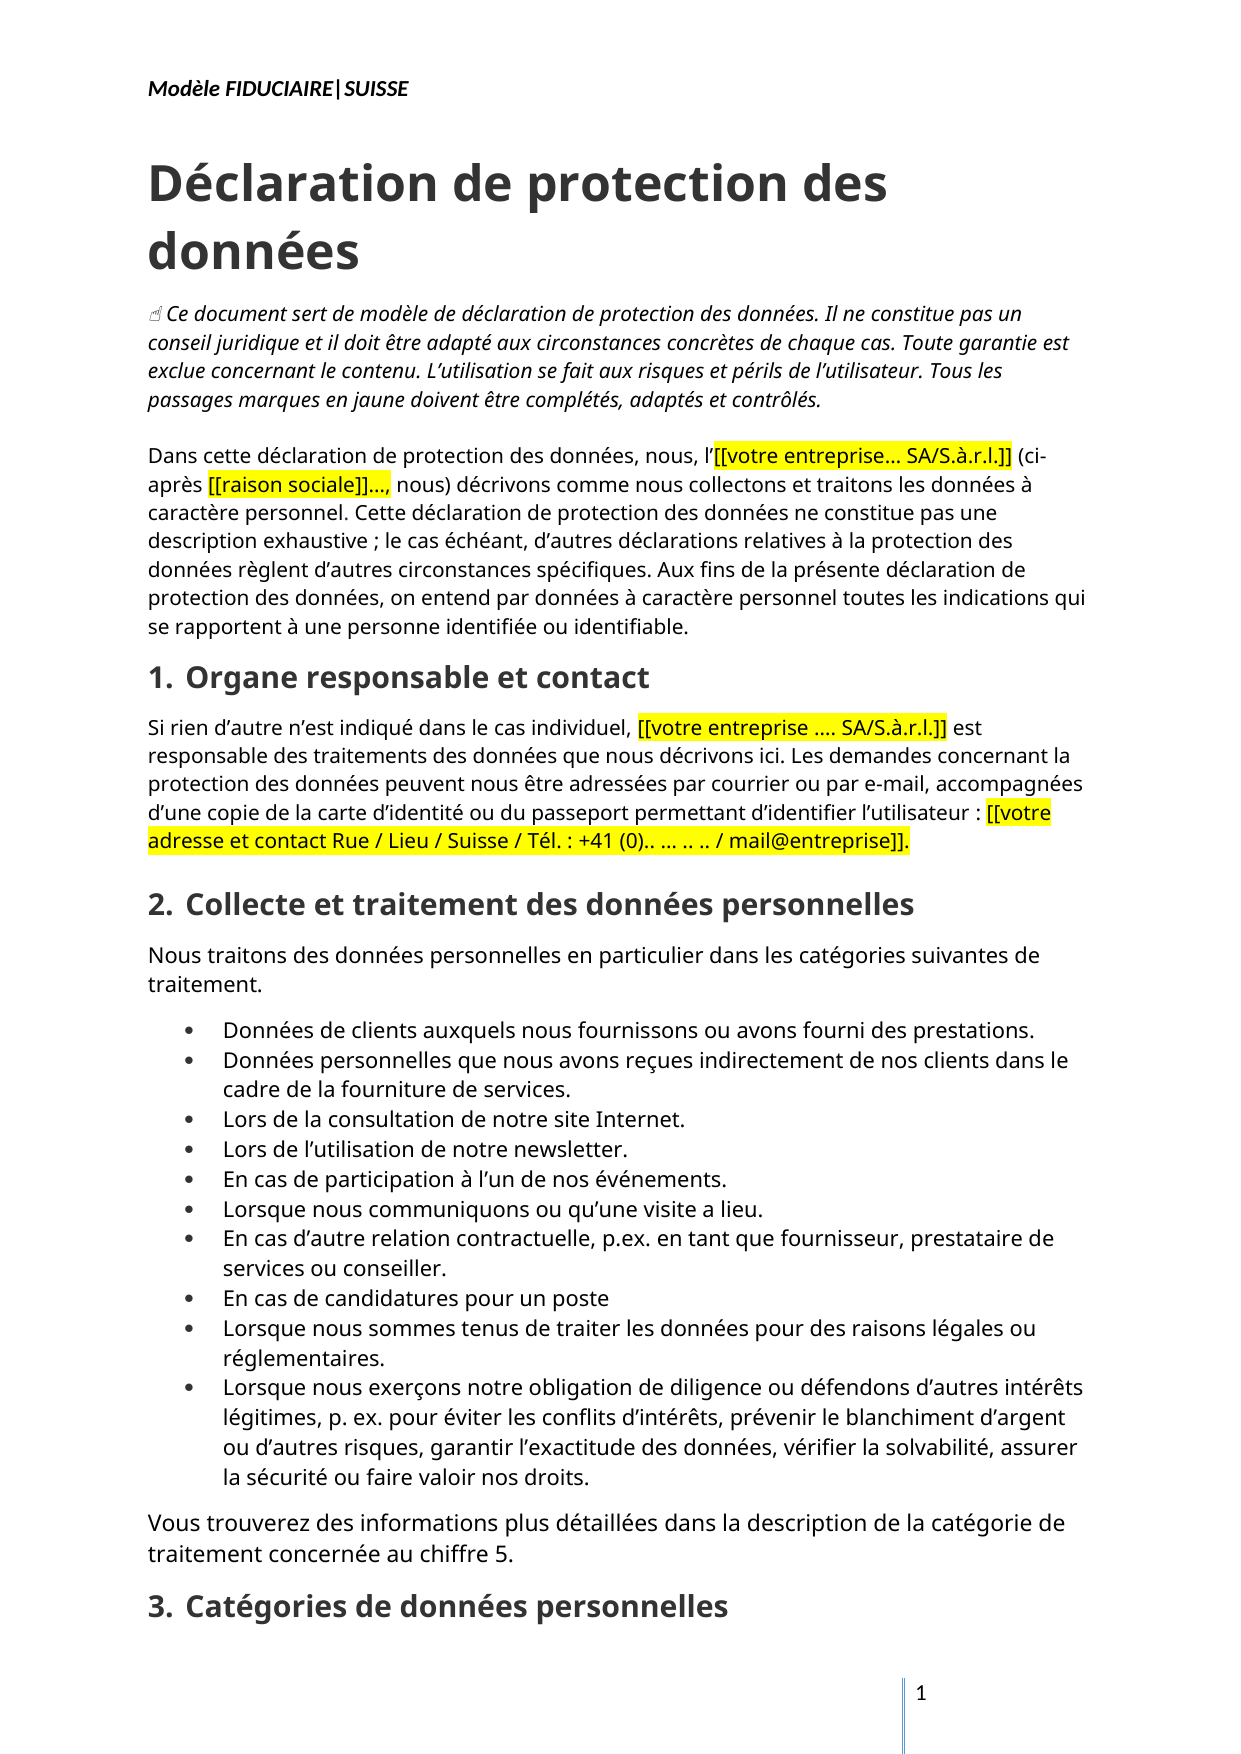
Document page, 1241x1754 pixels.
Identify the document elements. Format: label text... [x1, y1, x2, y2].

text Déclaration de protection des données [148, 148, 1093, 284]
list Données personnelles que nous avons reçues indirectement de nos clients dans le cadre de la fourniture de services. [185, 1045, 1093, 1104]
list En cas de candidatures pour un poste [185, 1283, 1093, 1313]
list Lorsque nous exerçons notre obligation de diligence ou défendons d’autres intérêts légitimes, p. ex. pour éviter les conflits d’intérêts, prévenir le blanchiment d’argent ou d’autres risques, garantir l’exactitude des données, vérifier la solvabilité, assurer la sécurité ou faire valoir nos droits. [185, 1372, 1093, 1492]
text Dans cette déclaration de protection des données, nous, l’[[votre entreprise… SA/S.à.r.l.]] (ci-après [[raison sociale]]…, nous) décrivons comme nous collectons et traitons les données à caractère personnel. Cette déclaration de protection des données ne constitue pas une description exhaustive ; le cas échéant, d’autres déclarations relatives à la protection des données règlent d’autres circonstances spécifiques. Aux fins de la présente déclaration de protection des données, on entend par données à caractère personnel toutes les indications qui se rapportent à une personne identifiée ou identifiable. [148, 441, 1093, 640]
text Vous trouverez des informations plus détaillées dans la description de la catégorie de traitement concernée au chiffre 5. [148, 1507, 1093, 1570]
list Collecte et traitement des données personnelles [148, 883, 1093, 924]
list Lors de l’utilisation de notre newsletter. [185, 1134, 1093, 1164]
list Lorsque nous communiquons ou qu’une visite a lieu. [185, 1194, 1093, 1223]
list Lors de la consultation de notre site Internet. [185, 1104, 1093, 1134]
text Ce document sert de modèle de déclaration de protection des données. Il ne constitue pas un conseil juridique et il doit être adapté aux circonstances concrètes de chaque cas. Toute garantie est exclue concernant le contenu. L’utilisation se fait aux risques et périls de l’utilisateur. Tous les passages marques en jaune doivent être complétés, adaptés et contrôlés. [148, 299, 1093, 441]
text Si rien d’autre n’est indiqué dans le cas individuel, [[votre entreprise …. SA/S.à.r.l.]] est responsable des traitements des données que nous décrivons ici. Les demandes concernant la protection des données peuvent nous être adressées par courrier ou par e-mail, accompagnées d’une copie de la carte d’identité ou du passeport permettant d’identifier l’utilisateur : [[votre adresse et contact Rue / Lieu / Suisse / Tél. : +41 (0).. … .. .. / mail@entreprise]]. [148, 713, 1093, 883]
text Nous traitons des données personnelles en particulier dans les catégories suivantes de traitement. [148, 940, 1093, 999]
list En cas d’autre relation contractuelle, p.ex. en tant que fournisseur, prestataire de services ou conseiller. [185, 1223, 1093, 1283]
list Données de clients auxquels nous fournissons ou avons fourni des prestations. [185, 1015, 1093, 1045]
list Catégories de données personnelles [148, 1585, 1093, 1626]
list En cas de participation à l’un de nos événements. [185, 1164, 1093, 1194]
list Lorsque nous sommes tenus de traiter les données pour des raisons légales ou réglementaires. [185, 1313, 1093, 1372]
list Organe responsable et contact [148, 656, 1093, 697]
